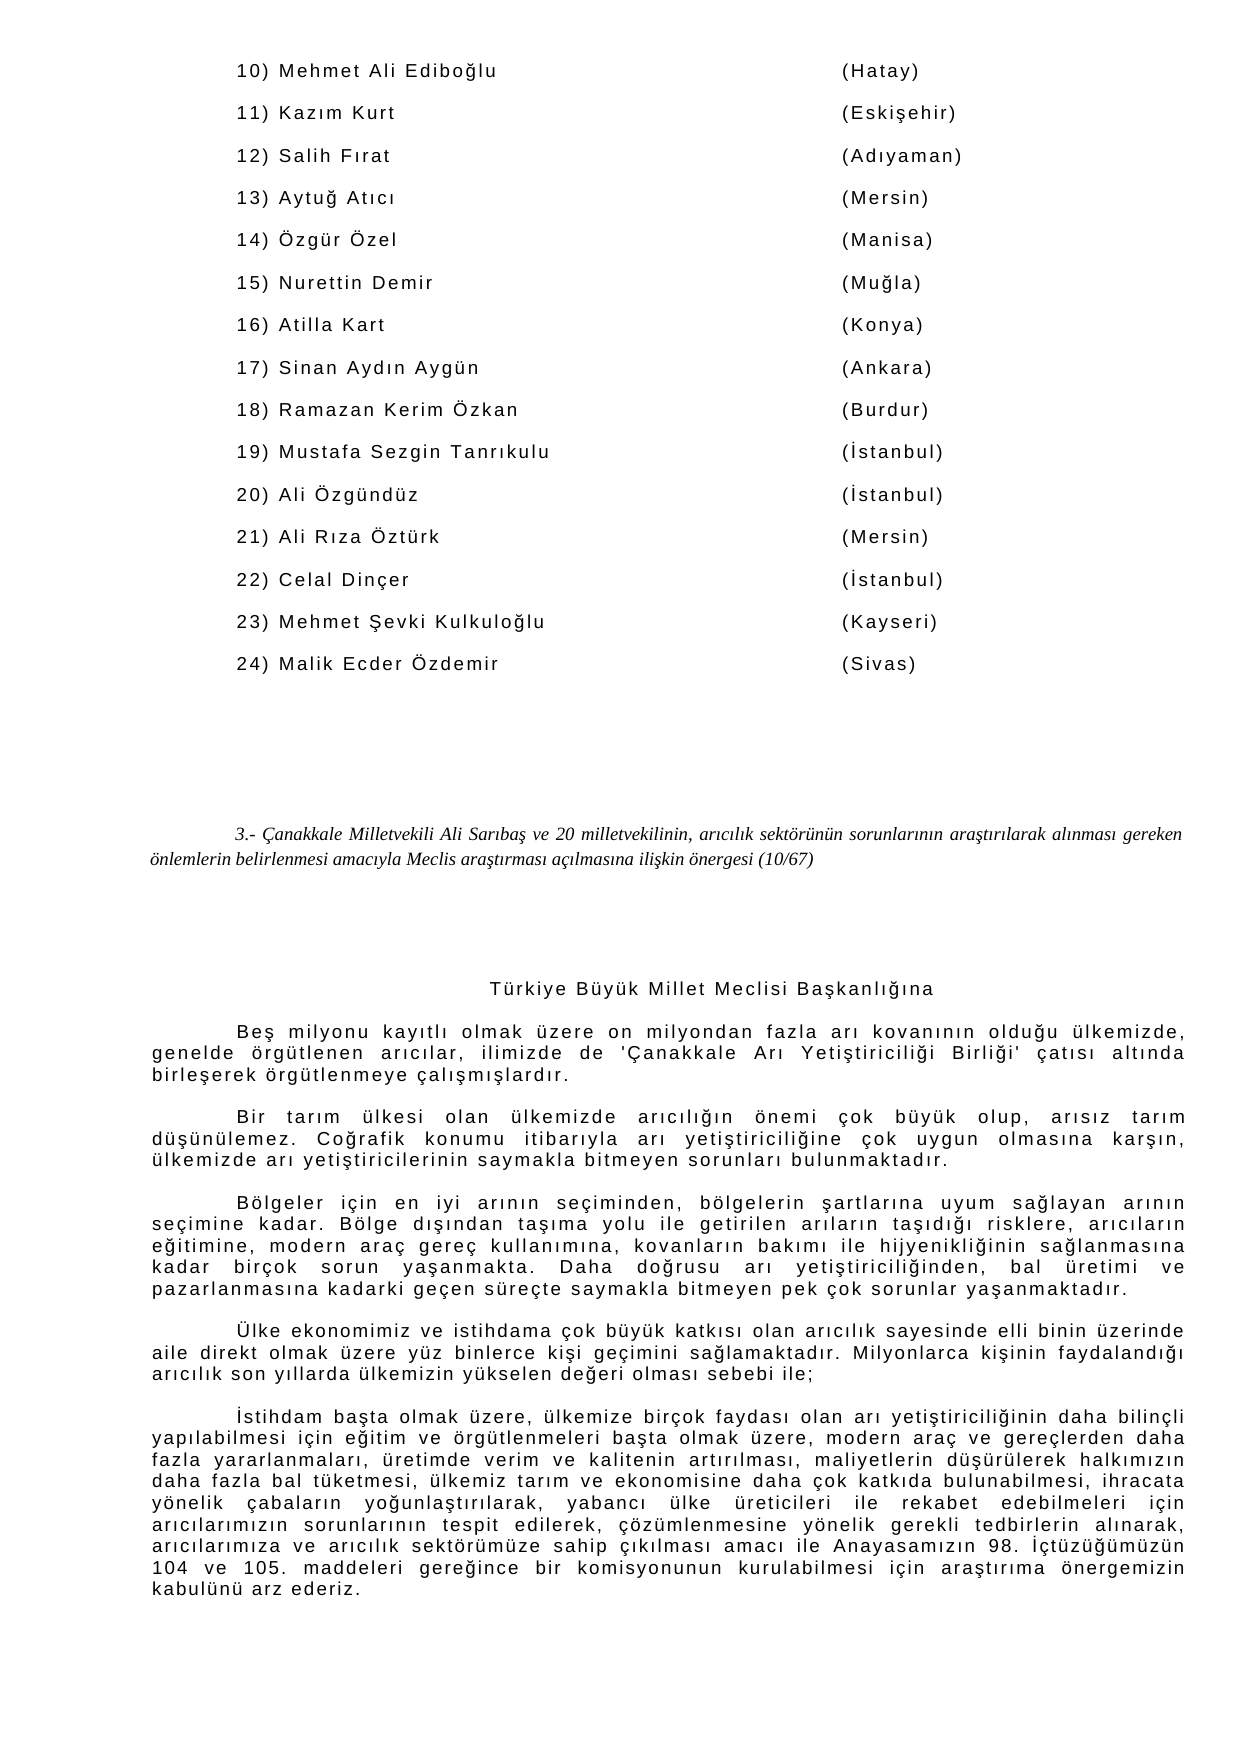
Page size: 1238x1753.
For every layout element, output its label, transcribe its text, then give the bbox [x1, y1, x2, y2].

text 16) Atilla Kart (Konya) [152, 314, 1186, 336]
text 14) Özgür Özel (Manisa) [152, 229, 1186, 251]
text 24) Malik Ecder Özdemir (Sivas) [152, 653, 1186, 675]
text 23) Mehmet Şevki Kulkuloğlu (Kayseri) [152, 611, 1186, 632]
text Beş milyonu kayıtlı olmak üzere on milyondan fazla arı kovanının olduğu ülkemizde, genelde örgütlenen arıcılar, ilimizde de 'Çanakkale Arı Yetiştiriciliği Birliği' çatısı altında birleşerek örgütlenmeye çalışmışlardır. [152, 1020, 1186, 1085]
text 17) Sinan Aydın Aygün (Ankara) [152, 356, 1186, 378]
text 19) Mustafa Sezgin Tanrıkulu (İstanbul) [152, 441, 1186, 463]
text İstihdam başta olmak üzere, ülkemize birçok faydası olan arı yetiştiriciliğinin daha bilinçli yapılabilmesi için eğitim ve örgütlenmeleri başta olmak üzere, modern araç ve gereçlerden daha fazla yararlanmaları, üretimde verim ve kalitenin artırılması, maliyetlerin düşürülerek halkımızın daha fazla bal tüketmesi, ülkemiz tarım ve ekonomisine daha çok katkıda bulunabilmesi, ihracata yönelik çabaların yoğunlaştırılarak, yabancı ülke üreticileri ile rekabet edebilmeleri için arıcılarımızın sorunlarının tespit edilerek, çözümlenmesine yönelik gerekli tedbirlerin alınarak, arıcılarımıza ve arıcılık sektörümüze sahip çıkılması amacı ile Anayasamızın 98. İçtüzüğümüzün 104 ve 105. maddeleri gereğince bir komisyonunun kurulabilmesi için araştırıma önergemizin kabulünü arz ederiz. [152, 1406, 1186, 1600]
text 10) Mehmet Ali Ediboğlu (Hatay) [152, 60, 1186, 81]
text Türkiye Büyük Millet Meclisi Başkanlığına [152, 978, 1186, 999]
text 18) Ramazan Kerim Özkan (Burdur) [152, 399, 1186, 420]
text 12) Salih Fırat (Adıyaman) [152, 144, 1186, 166]
text 20) Ali Özgündüz (İstanbul) [152, 484, 1186, 505]
text 11) Kazım Kurt (Eskişehir) [152, 102, 1186, 124]
text Bölgeler için en iyi arının seçiminden, bölgelerin şartlarına uyum sağlayan arının seçimine kadar. Bölge dışından taşıma yolu ile getirilen arıların taşıdığı risklere, arıcıların eğitimine, modern araç gereç kullanımına, kovanların bakımı ile hijyenikliğinin sağlanmasına kadar birçok sorun yaşanmakta. Daha doğrusu arı yetiştiriciliğinden, bal üretimi ve pazarlanmasına kadarki geçen süreçte saymakla bitmeyen pek çok sorunlar yaşanmaktadır. [152, 1191, 1186, 1299]
text 15) Nurettin Demir (Muğla) [152, 272, 1186, 293]
text 13) Aytuğ Atıcı (Mersin) [152, 187, 1186, 208]
text 3.- Çanakkale Milletvekili Ali Sarıbaş ve 20 milletvekilinin, arıcılık sektörünün sorunlarının araştırılarak alınması gereken önlemlerin belirlenmesi amacıyla Meclis araştırması açılmasına ilişkin önergesi (10/67) [150, 823, 1184, 869]
text 21) Ali Rıza Öztürk (Mersin) [152, 526, 1186, 548]
text Ülke ekonomimiz ve istihdama çok büyük katkısı olan arıcılık sayesinde elli binin üzerinde aile direkt olmak üzere yüz binlerce kişi geçimini sağlamaktadır. Milyonlarca kişinin faydalandığı arıcılık son yıllarda ülkemizin yükselen değeri olması sebebi ile; [152, 1320, 1186, 1385]
text Bir tarım ülkesi olan ülkemizde arıcılığın önemi çok büyük olup, arısız tarım düşünülemez. Coğrafik konumu itibarıyla arı yetiştiriciliğine çok uygun olmasına karşın, ülkemizde arı yetiştiricilerinin saymakla bitmeyen sorunları bulunmaktadır. [152, 1106, 1186, 1171]
text 22) Celal Dinçer (İstanbul) [152, 568, 1186, 590]
